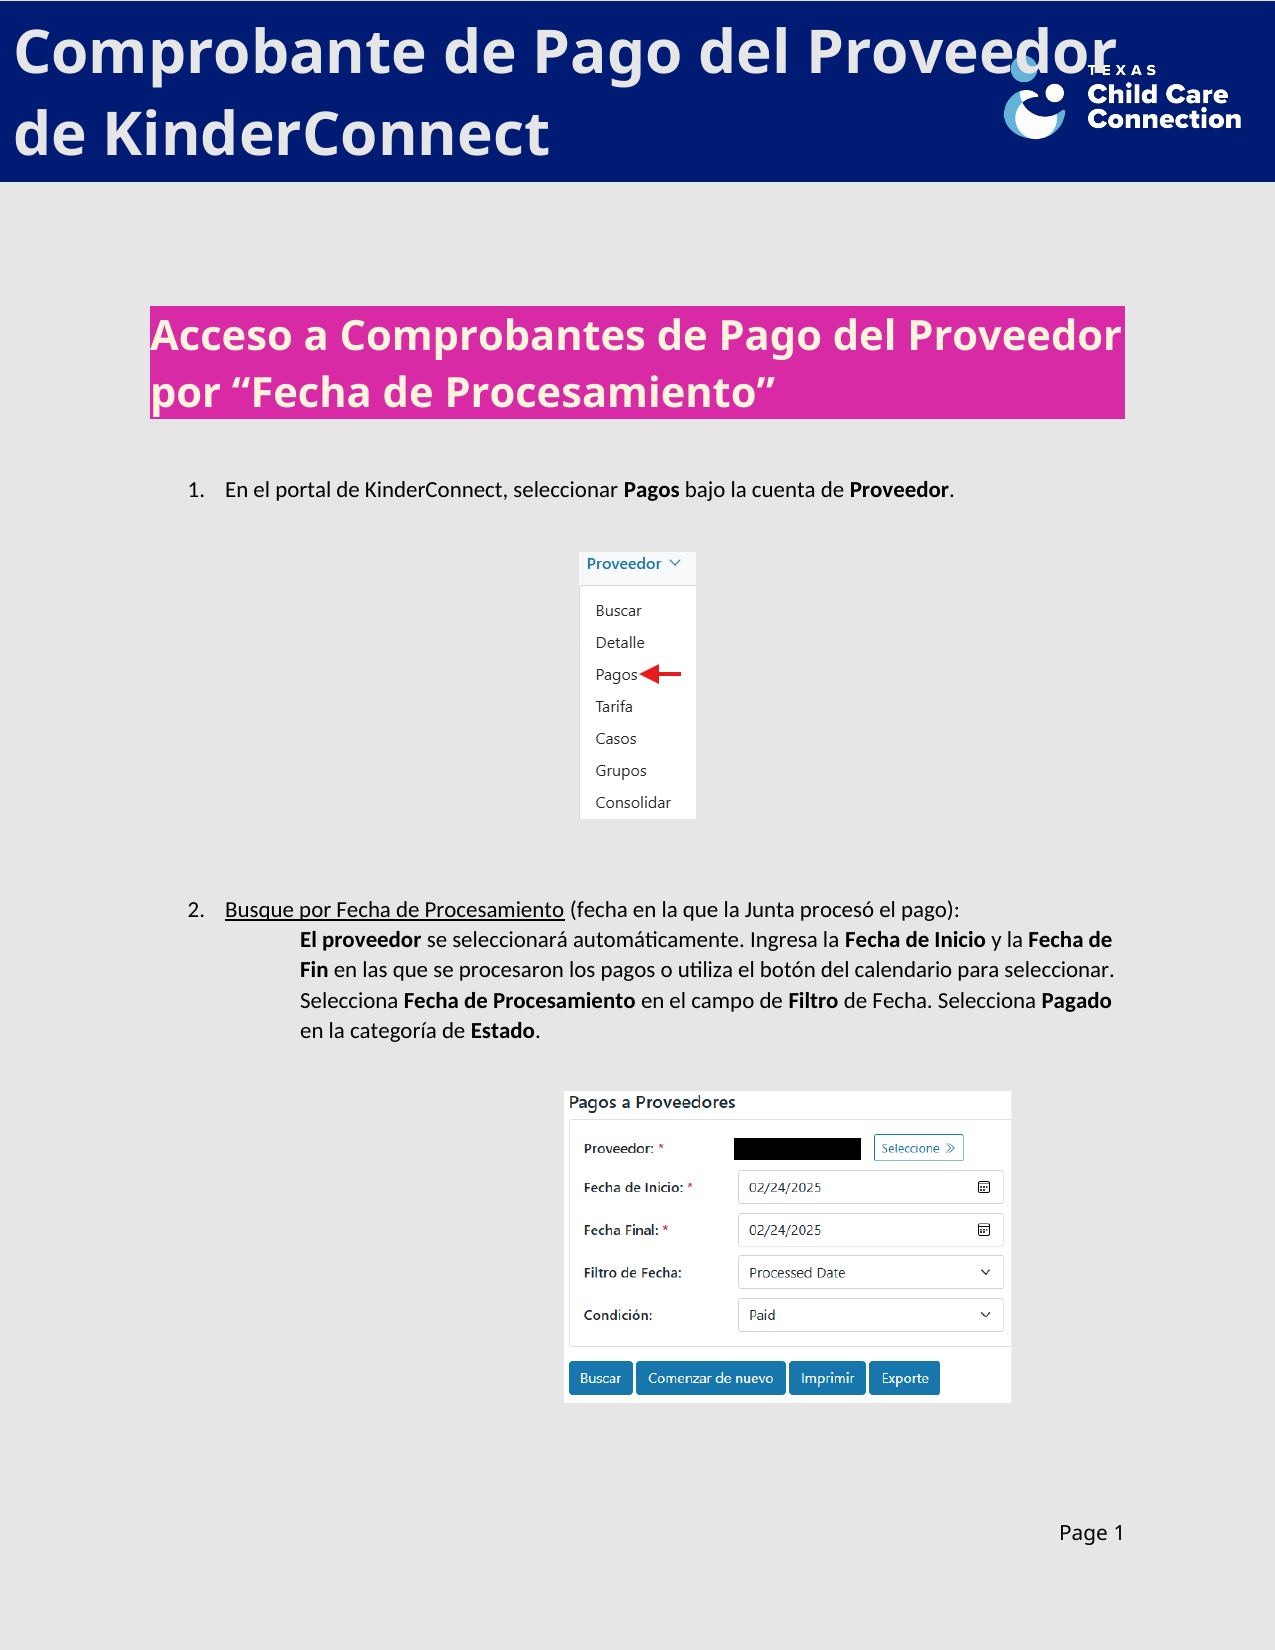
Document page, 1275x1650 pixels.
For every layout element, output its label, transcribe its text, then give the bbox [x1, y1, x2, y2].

picture [578, 552, 697, 819]
list En el portal de KinderConnect, seleccionar Pagos bajo la cuenta de Proveedor. [187, 475, 1125, 503]
list El proveedor se seleccionará automáticamente. Ingresa la Fecha de Inicio y la Fecha de Fin en las que se procesaron los pagos o utiliza el botón del calendario para seleccionar. Selecciona Fecha de Procesamiento en el campo de Filtro de Fecha. Selecciona Pagado en la categoría de Estado. [300, 925, 1125, 1044]
picture [563, 1091, 1012, 1403]
list Busque por Fecha de Procesamiento (fecha en la que la Junta procesó el pago): [187, 895, 1125, 923]
subtitle Acceso a Comprobantes de Pago del Proveedor por “Fecha de Procesamiento” [150, 306, 1125, 419]
picture [970, 6, 1275, 189]
